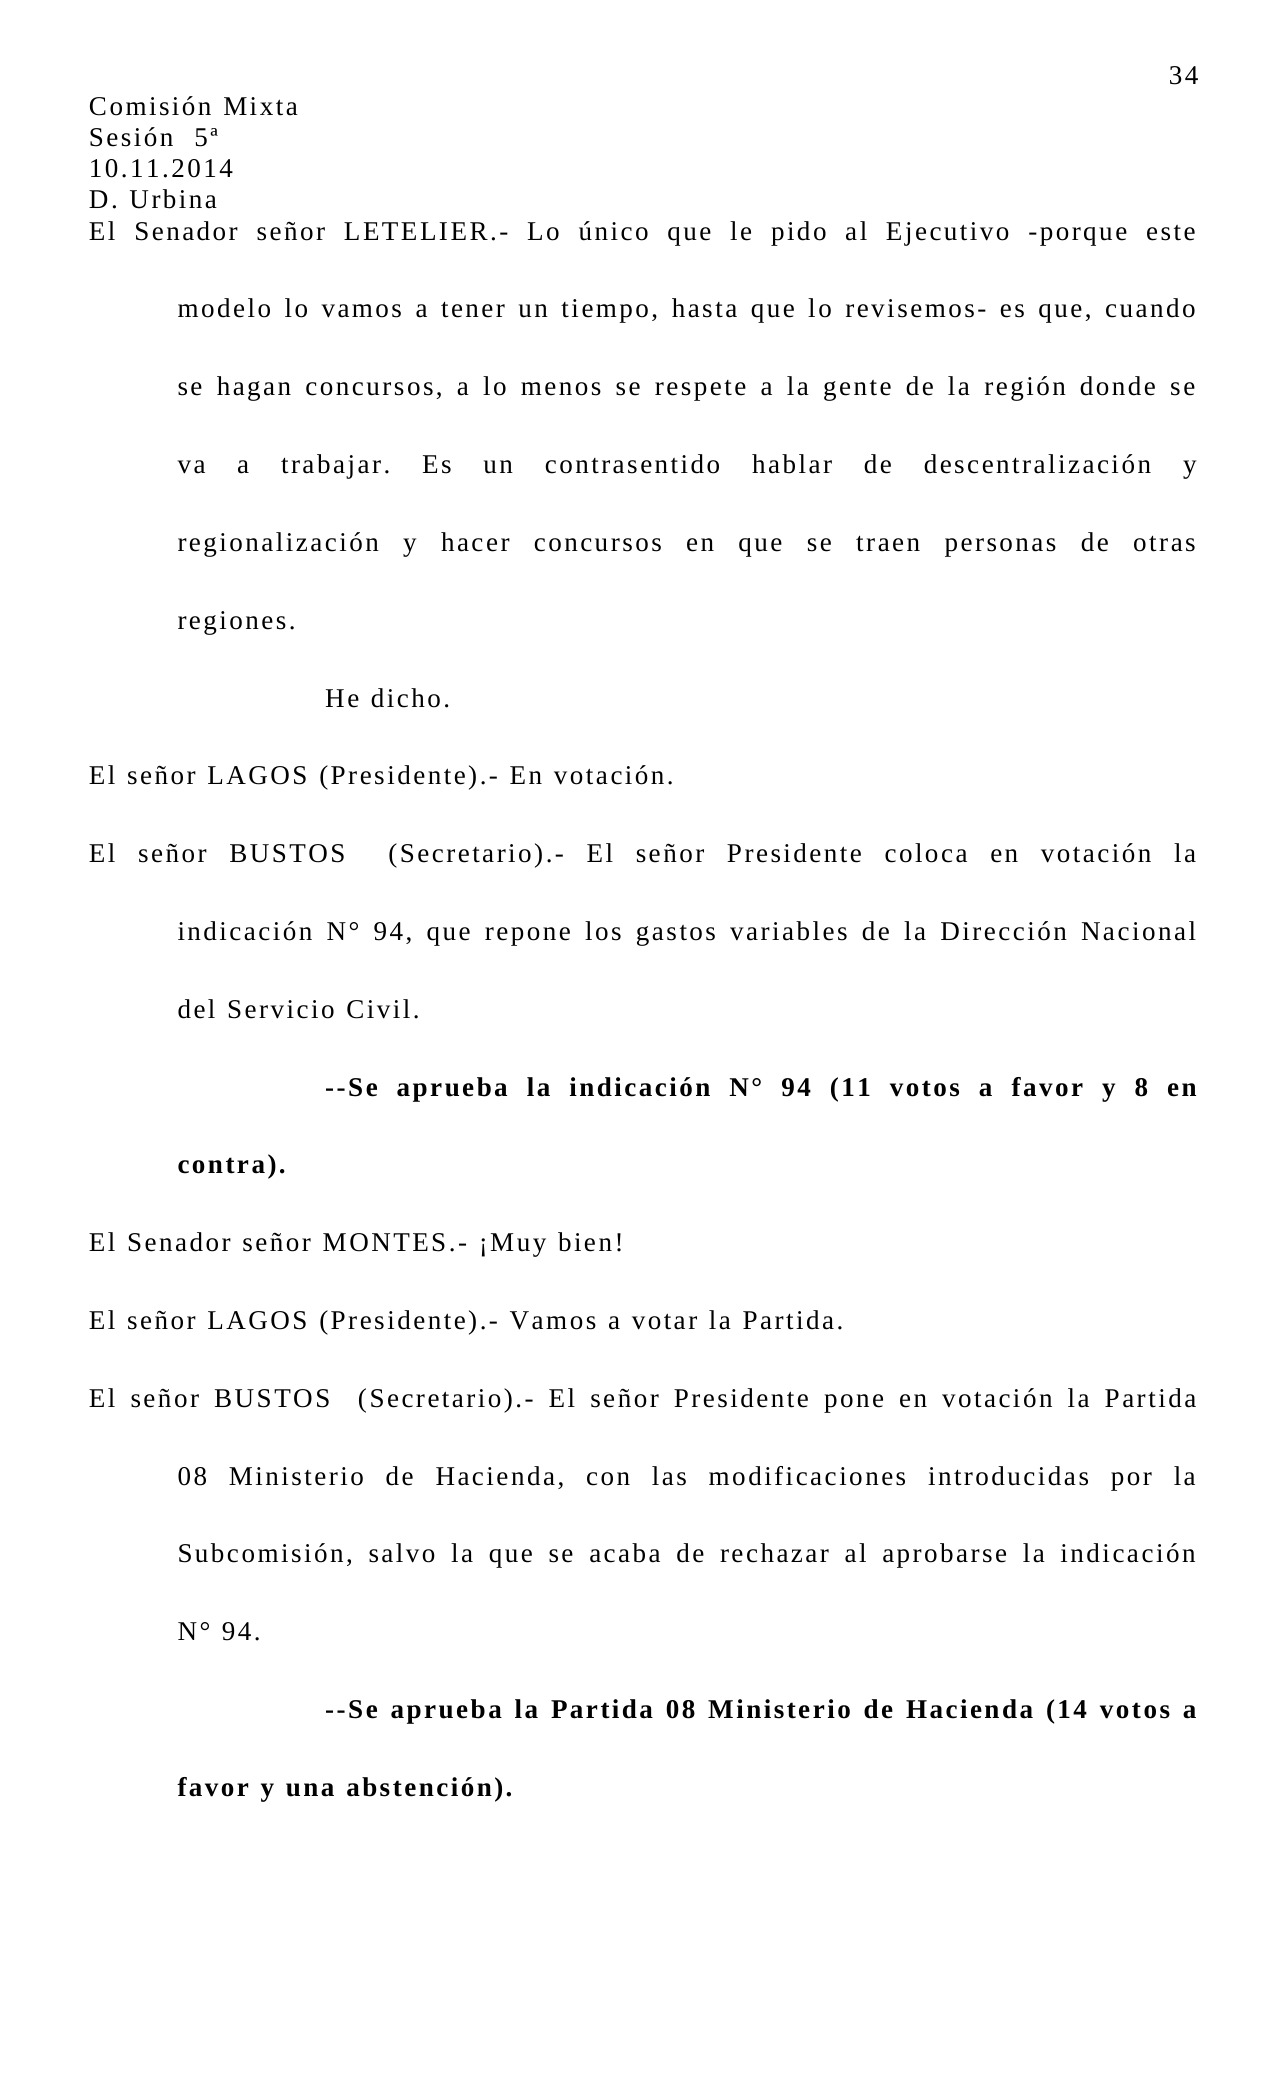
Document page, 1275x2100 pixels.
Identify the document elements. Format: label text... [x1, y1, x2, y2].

text He dicho. [89, 682, 1198, 713]
text El señor LAGOS (Presidente).- En votación. [89, 759, 1198, 791]
text --Se aprueba la Partida 08 Ministerio de Hacienda (14 votos a favor y una abstención). [89, 1693, 1198, 1802]
text El señor BUSTOS (Secretario).- El señor Presidente pone en votación la Partida 08 Ministerio de Hacienda, con las modificaciones introducidas por la Subcomisión, salvo la que se acaba de rechazar al aprobarse la indicación N° 94. [89, 1382, 1198, 1647]
text El Senador señor MONTES.- ¡Muy bien! [89, 1226, 1198, 1257]
text El Senador señor LETELIER.- Lo único que le pido al Ejecutivo -porque este modelo lo vamos a tener un tiempo, hasta que lo revisemos- es que, cuando se hagan concursos, a lo menos se respete a la gente de la región donde se va a trabajar. Es un contrasentido hablar de descentralización y regionalización y hacer concursos en que se traen personas de otras regiones. [89, 215, 1198, 635]
text --Se aprueba la indicación N° 94 (11 votos a favor y 8 en contra). [89, 1071, 1198, 1180]
text El señor BUSTOS (Secretario).- El señor Presidente coloca en votación la indicación N° 94, que repone los gastos variables de la Dirección Nacional del Servicio Civil. [89, 837, 1198, 1024]
text El señor LAGOS (Presidente).- Vamos a votar la Partida. [89, 1304, 1198, 1335]
